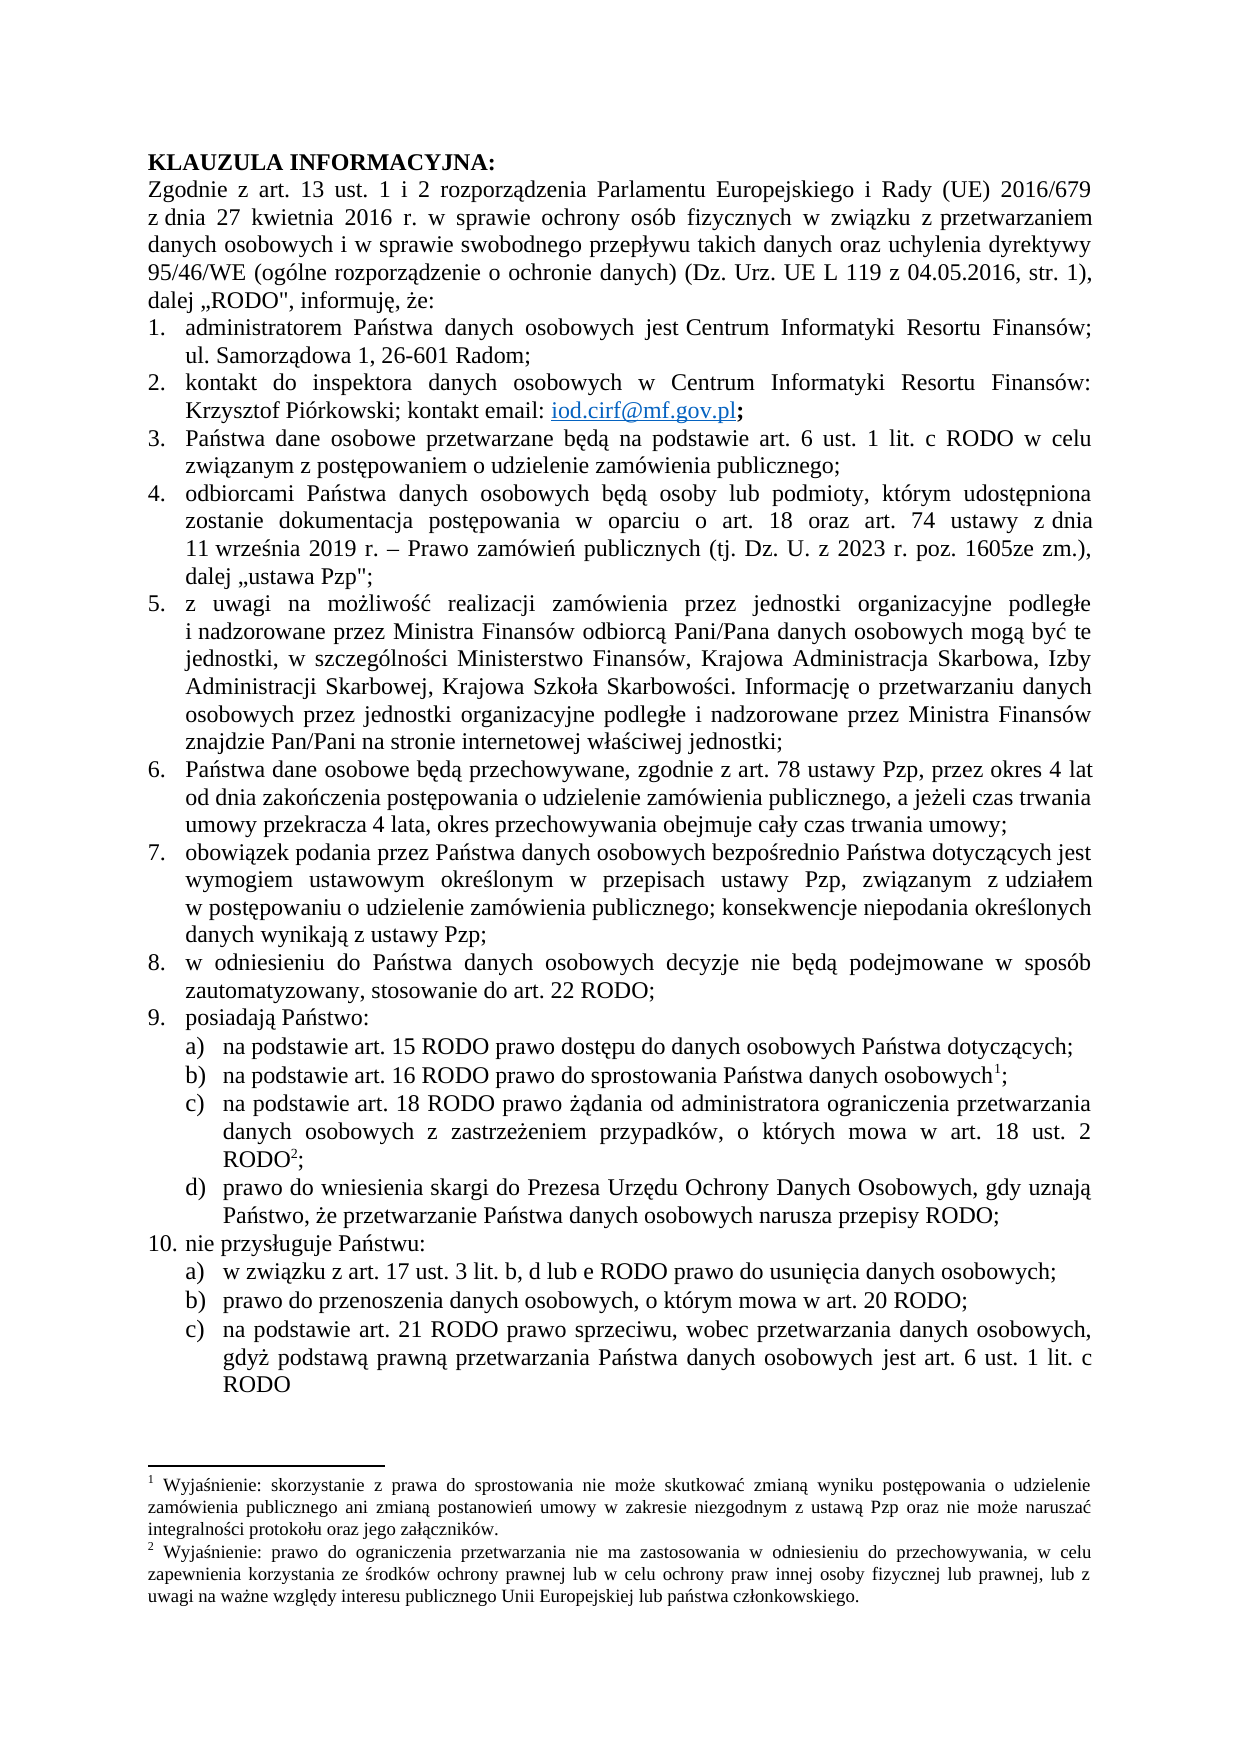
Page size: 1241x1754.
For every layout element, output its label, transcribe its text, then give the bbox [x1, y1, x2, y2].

list na podstawie art. 18 RODO prawo żądania od administratora ograniczenia przetwarzania danych osobowych z zastrzeżeniem przypadków, o których mowa w art. 18 ust. 2 RODO; [185, 1088, 1093, 1172]
list kontakt do inspektora danych osobowych w Centrum Informatyki Resortu Finansów: Krzysztof Piórkowski; kontakt email: iod.cirf@mf.gov.pl; [148, 368, 1093, 424]
list administratorem Państwa danych osobowych jest Centrum Informatyki Resortu Finansów; ul. Samorządowa 1, 26-601 Radom; [148, 313, 1093, 368]
list na podstawie art. 15 RODO prawo dostępu do danych osobowych Państwa dotyczących; [185, 1031, 1093, 1060]
list obowiązek podania przez Państwa danych osobowych bezpośrednio Państwa dotyczących jest wymogiem ustawowym określonym w przepisach ustawy Pzp, związanym z udziałem w postępowaniu o udzielenie zamówienia publicznego; konsekwencje niepodania określonych danych wynikają z ustawy Pzp; [148, 838, 1093, 948]
list w odniesieniu do Państwa danych osobowych decyzje nie będą podejmowane w sposób zautomatyzowany, stosowanie do art. 22 RODO; [148, 948, 1093, 1003]
list z uwagi na możliwość realizacji zamówienia przez jednostki organizacyjne podległe i nadzorowane przez Ministra Finansów odbiorcą Pani/Pana danych osobowych mogą być te jednostki, w szczególności Ministerstwo Finansów, Krajowa Administracja Skarbowa, Izby Administracji Skarbowej, Krajowa Szkoła Skarbowości. Informację o przetwarzaniu danych osobowych przez jednostki organizacyjne podległe i nadzorowane przez Ministra Finansów znajdzie Pan/Pani na stronie internetowej właściwej jednostki; [148, 589, 1093, 755]
list Państwa dane osobowe będą przechowywane, zgodnie z art. 78 ustawy Pzp, przez okres 4 lat od dnia zakończenia postępowania o udzielenie zamówienia publicznego, a jeżeli czas trwania umowy przekracza 4 lata, okres przechowywania obejmuje cały czas trwania umowy; [148, 755, 1093, 838]
list Państwa dane osobowe przetwarzane będą na podstawie art. 6 ust. 1 lit. c RODO w celu związanym z postępowaniem o udzielenie zamówienia publicznego; [148, 424, 1093, 479]
list na podstawie art. 16 RODO prawo do sprostowania Państwa danych osobowych; [185, 1060, 1093, 1088]
list w związku z art. 17 ust. 3 lit. b, d lub e RODO prawo do usunięcia danych osobowych; [185, 1256, 1093, 1285]
list prawo do przenoszenia danych osobowych, o którym mowa w art. 20 RODO; [185, 1285, 1093, 1314]
list posiadają Państwo: [148, 1003, 1093, 1031]
text KLAUZULA INFORMACYJNA: [148, 148, 1093, 175]
text Zgodnie z art. 13 ust. 1 i 2 rozporządzenia Parlamentu Europejskiego i Rady (UE) 2016/679 z dnia 27 kwietnia 2016 r. w sprawie ochrony osób fizycznych w związku z przetwarzaniem danych osobowych i w sprawie swobodnego przepływu takich danych oraz uchylenia dyrektywy 95/46/WE (ogólne rozporządzenie o ochronie danych) (Dz. Urz. UE L 119 z 04.05.2016, str. 1), dalej „RODO", informuję, że: [148, 175, 1093, 313]
list nie przysługuje Państwu: [148, 1229, 1093, 1256]
list na podstawie art. 21 RODO prawo sprzeciwu, wobec przetwarzania danych osobowych, gdyż podstawą prawną przetwarzania Państwa danych osobowych jest art. 6 ust. 1 lit. c RODO [185, 1314, 1093, 1398]
list odbiorcami Państwa danych osobowych będą osoby lub podmioty, którym udostępniona zostanie dokumentacja postępowania w oparciu o art. 18 oraz art. 74 ustawy z dnia 11 września 2019 r. – Prawo zamówień publicznych (tj. Dz. U. z 2023 r. poz. 1605ze zm.), dalej „ustawa Pzp"; [148, 479, 1093, 589]
list prawo do wniesienia skargi do Prezesa Urzędu Ochrony Danych Osobowych, gdy uznają Państwo, że przetwarzanie Państwa danych osobowych narusza przepisy RODO; [185, 1172, 1093, 1229]
